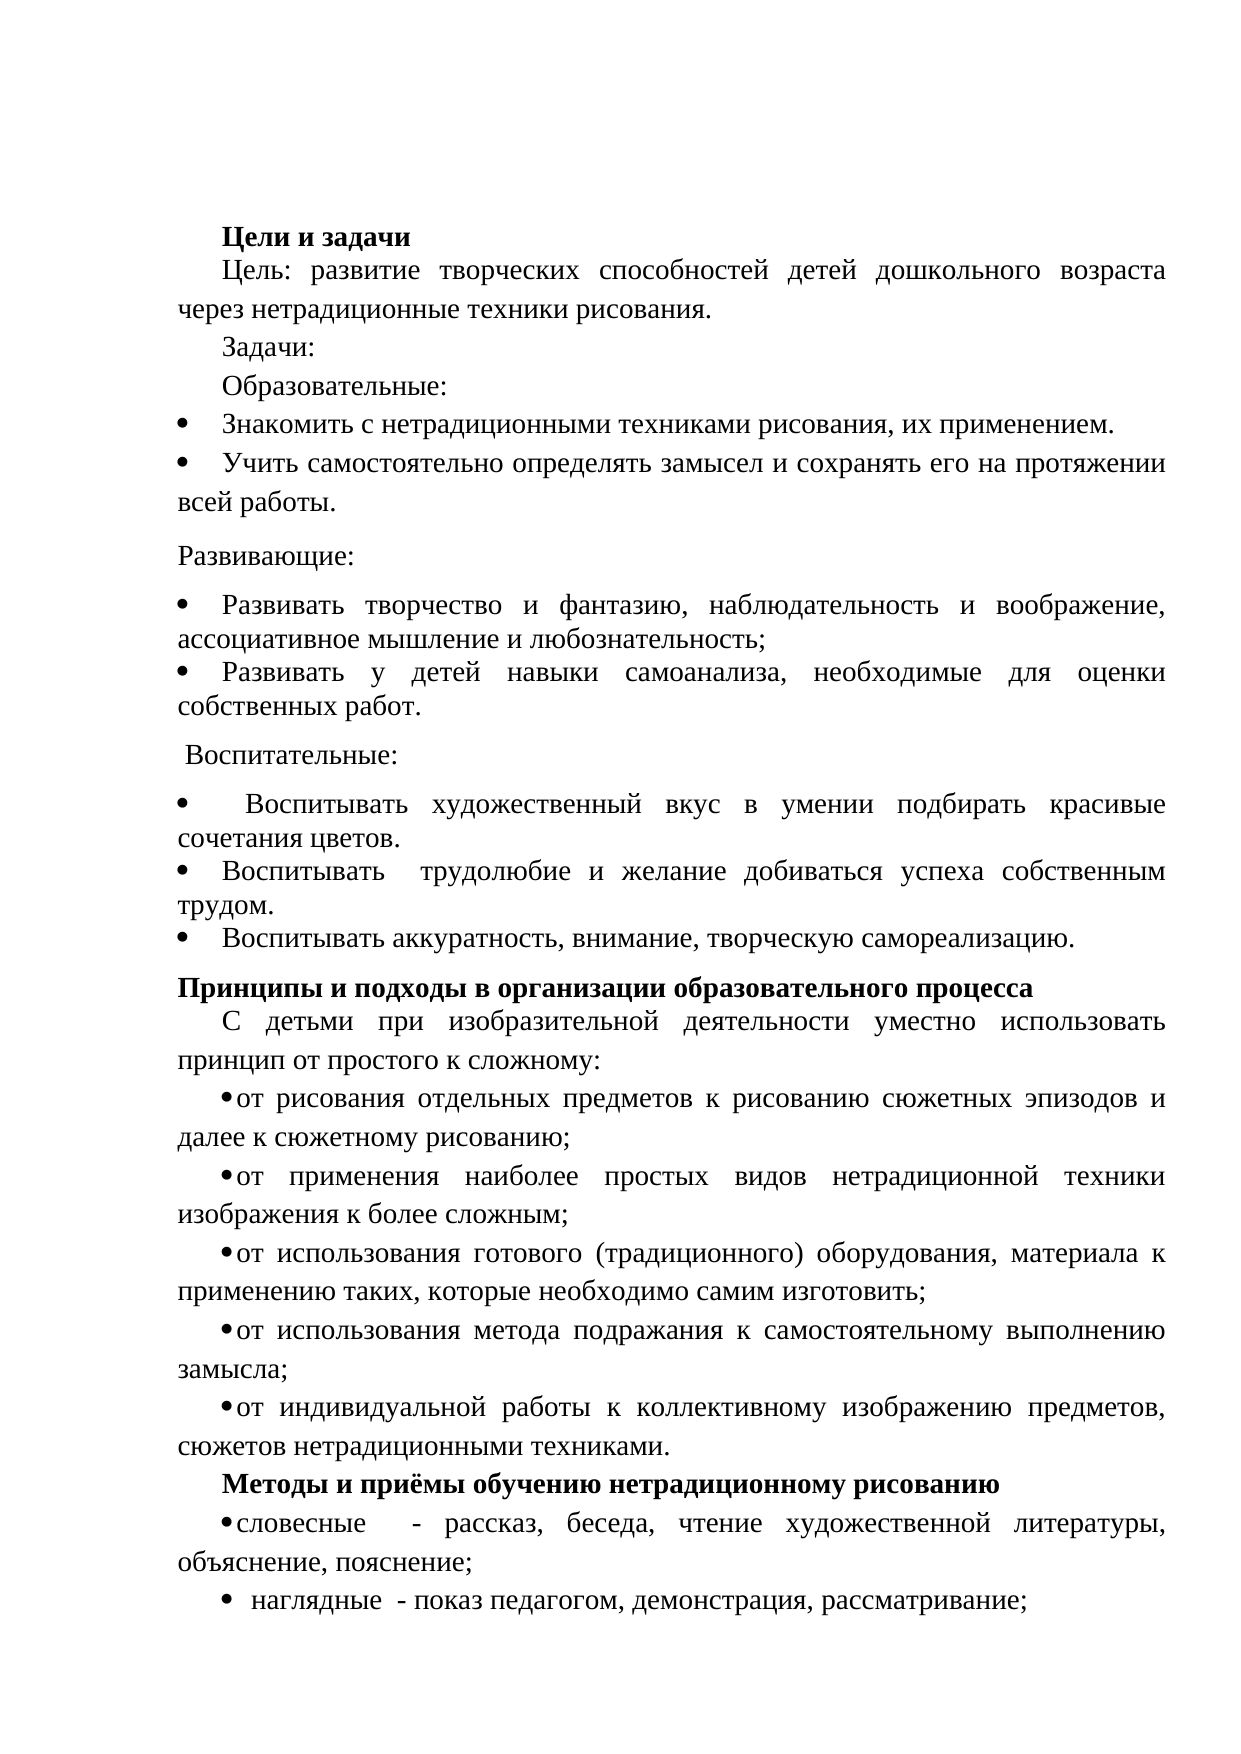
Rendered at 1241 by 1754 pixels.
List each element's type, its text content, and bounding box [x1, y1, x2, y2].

list от использования метода подражания к самостоятельному выполнению замысла; [177, 1312, 1167, 1384]
list Развивать творчество и фантазию, наблюдательность и воображение, ассоциативное мышление и любознательность; [177, 587, 1167, 654]
list Воспитывать аккуратность, внимание, творческую самореализацию. [177, 921, 1167, 954]
list Развивать у детей навыки самоанализа, необходимые для оценки собственных работ. [177, 654, 1167, 721]
text Воспитательные: [177, 737, 1167, 771]
text Принципы и подходы в организации образовательного процесса [177, 970, 1167, 1003]
list Воспитывать трудолюбие и желание добиваться успеха собственным трудом. [177, 853, 1167, 921]
text Образовательные: [177, 368, 1167, 401]
text С детьми при изобразительной деятельности уместно использовать принцип от простого к сложному: [177, 1003, 1167, 1076]
list от использования готового (традиционного) оборудования, материала к применению таких, которые необходимо самим изготовить; [177, 1235, 1167, 1307]
list Воспитывать художественный вкус в умении подбирать красивые сочетания цветов. [177, 786, 1167, 853]
list от применения наиболее простых видов нетрадиционной техники изображения к более сложным; [177, 1158, 1167, 1230]
text Задачи: [177, 329, 1167, 363]
text Развивающие: [177, 538, 1167, 571]
list Знакомить с нетрадиционными техниками рисования, их применением. [177, 406, 1167, 440]
list от индивидуальной работы к коллективному изображению предметов, сюжетов нетрадиционными техниками. [177, 1389, 1167, 1461]
list Учить самостоятельно определять замысел и сохранять его на протяжении всей работы. [177, 445, 1167, 517]
list словесные - рассказ, беседа, чтение художественной литературы, объяснение, пояснение; [177, 1505, 1167, 1577]
text Цель: развитие творческих способностей детей дошкольного возраста через нетрадиционные техники рисования. [177, 252, 1167, 324]
list от рисования отдельных предметов к рисованию сюжетных эпизодов и далее к сюжетному рисованию; [177, 1081, 1167, 1153]
text Методы и приёмы обучению нетрадиционному рисованию [177, 1466, 1167, 1500]
text Цели и задачи [177, 219, 1167, 252]
list наглядные - показ педагогом, демонстрация, рассматривание; [177, 1582, 1167, 1616]
